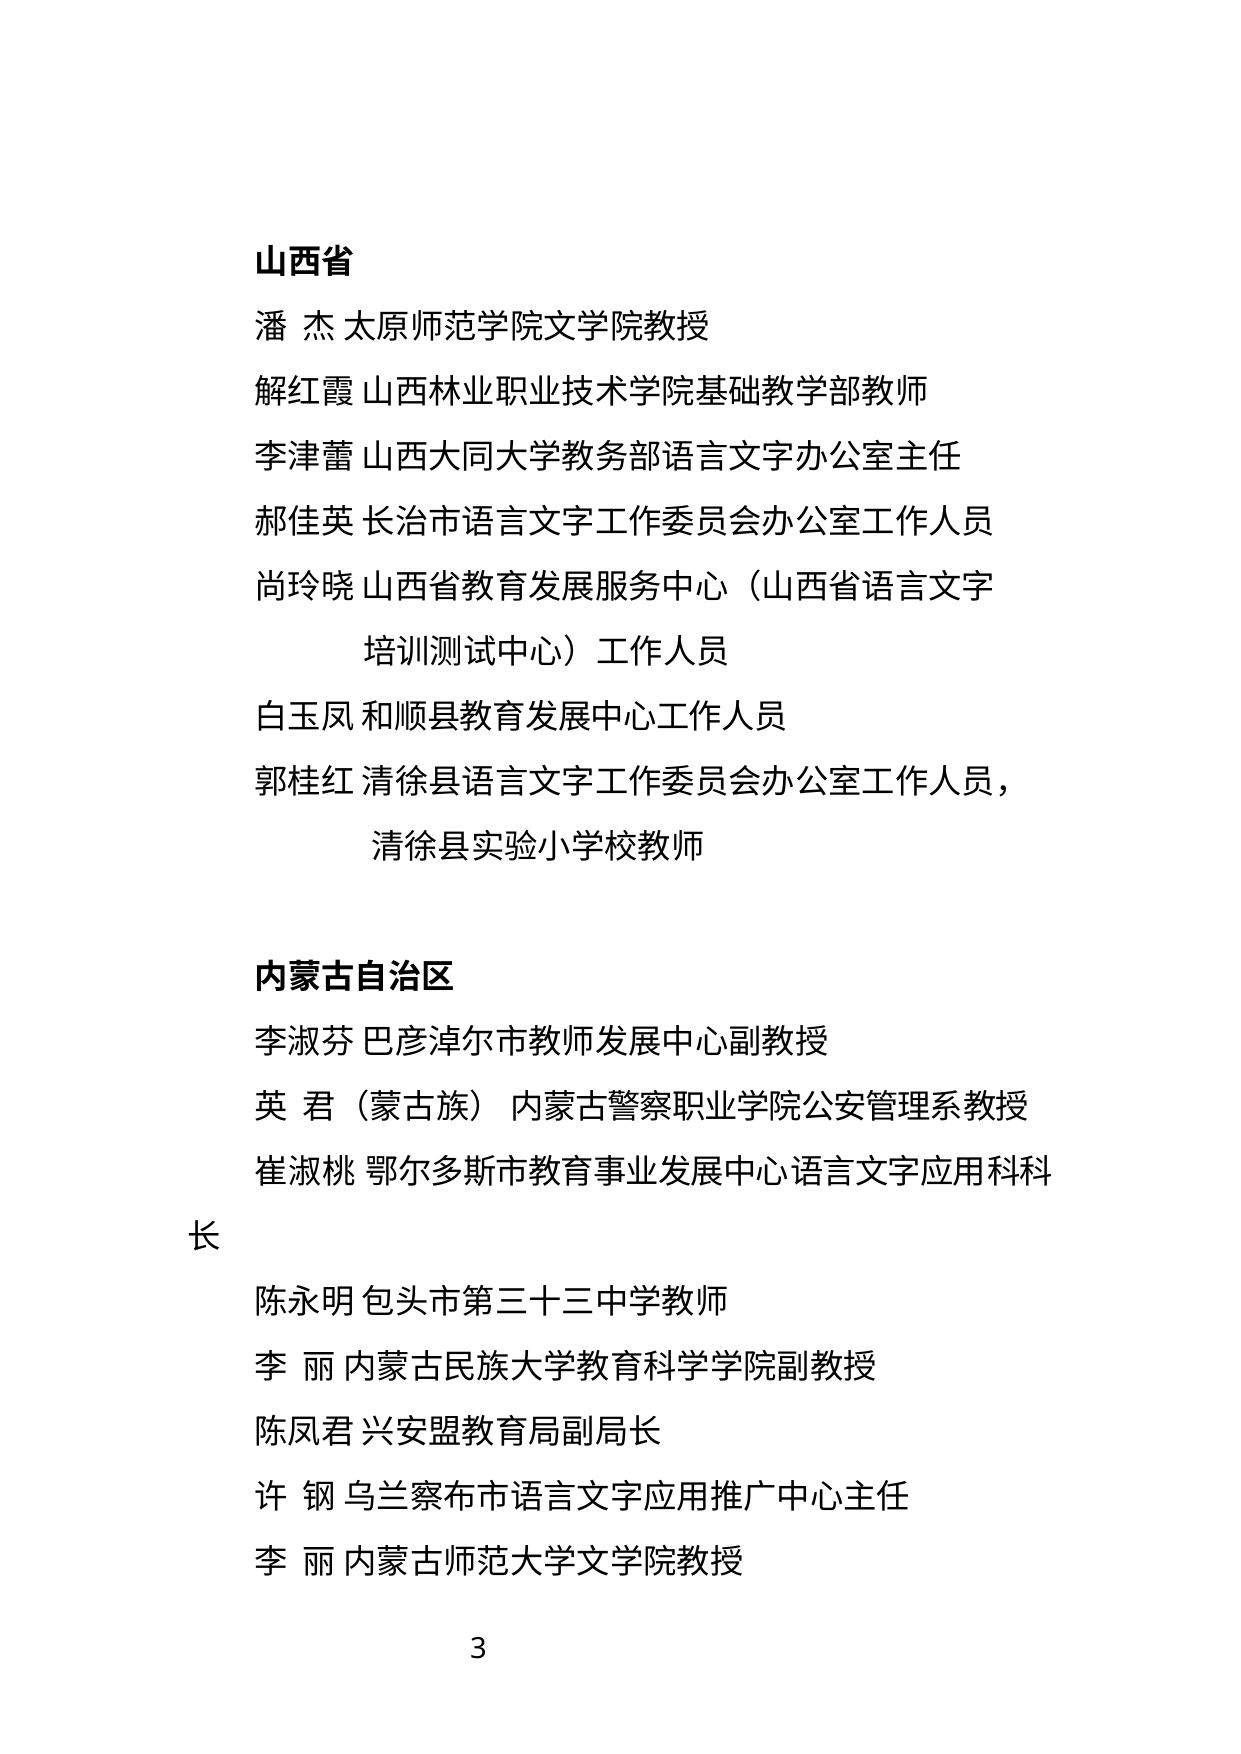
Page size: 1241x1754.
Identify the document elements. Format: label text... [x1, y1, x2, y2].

text 培训测试中心）工作人员 [187, 617, 1053, 682]
text 许 钢 乌兰察布市语言文字应用推广中心主任 [187, 1462, 1053, 1527]
text 郭桂红 清徐县语言文字工作委员会办公室工作人员， [187, 747, 1053, 812]
text 尚玲晓 山西省教育发展服务中心（山西省语言文字 [187, 552, 1053, 617]
text 山西省 [187, 227, 1053, 292]
text 潘 杰 太原师范学院文学院教授 [187, 292, 1053, 357]
text 解红霞 山西林业职业技术学院基础教学部教师 [187, 357, 1053, 422]
text 清徐县实验小学校教师 [187, 812, 1053, 877]
text 内蒙古自治区 [187, 942, 1053, 1007]
text 李津蕾 山西大同大学教务部语言文字办公室主任 [187, 422, 1053, 487]
text 郝佳英 长治市语言文字工作委员会办公室工作人员 [187, 487, 1053, 552]
text 崔淑桃 鄂尔多斯市教育事业发展中心语言文字应用科科长 [187, 1137, 1053, 1267]
text 英 君（蒙古族） 内蒙古警察职业学院公安管理系教授 [187, 1072, 1053, 1137]
text 李 丽 内蒙古师范大学文学院教授 [187, 1527, 1053, 1592]
text 李 丽 内蒙古民族大学教育科学学院副教授 [187, 1332, 1053, 1397]
text 陈凤君 兴安盟教育局副局长 [187, 1397, 1053, 1462]
text 李淑芬 巴彦淖尔市教师发展中心副教授 [187, 1007, 1053, 1072]
text 白玉凤 和顺县教育发展中心工作人员 [187, 682, 1053, 747]
text 陈永明 包头市第三十三中学教师 [187, 1267, 1053, 1332]
